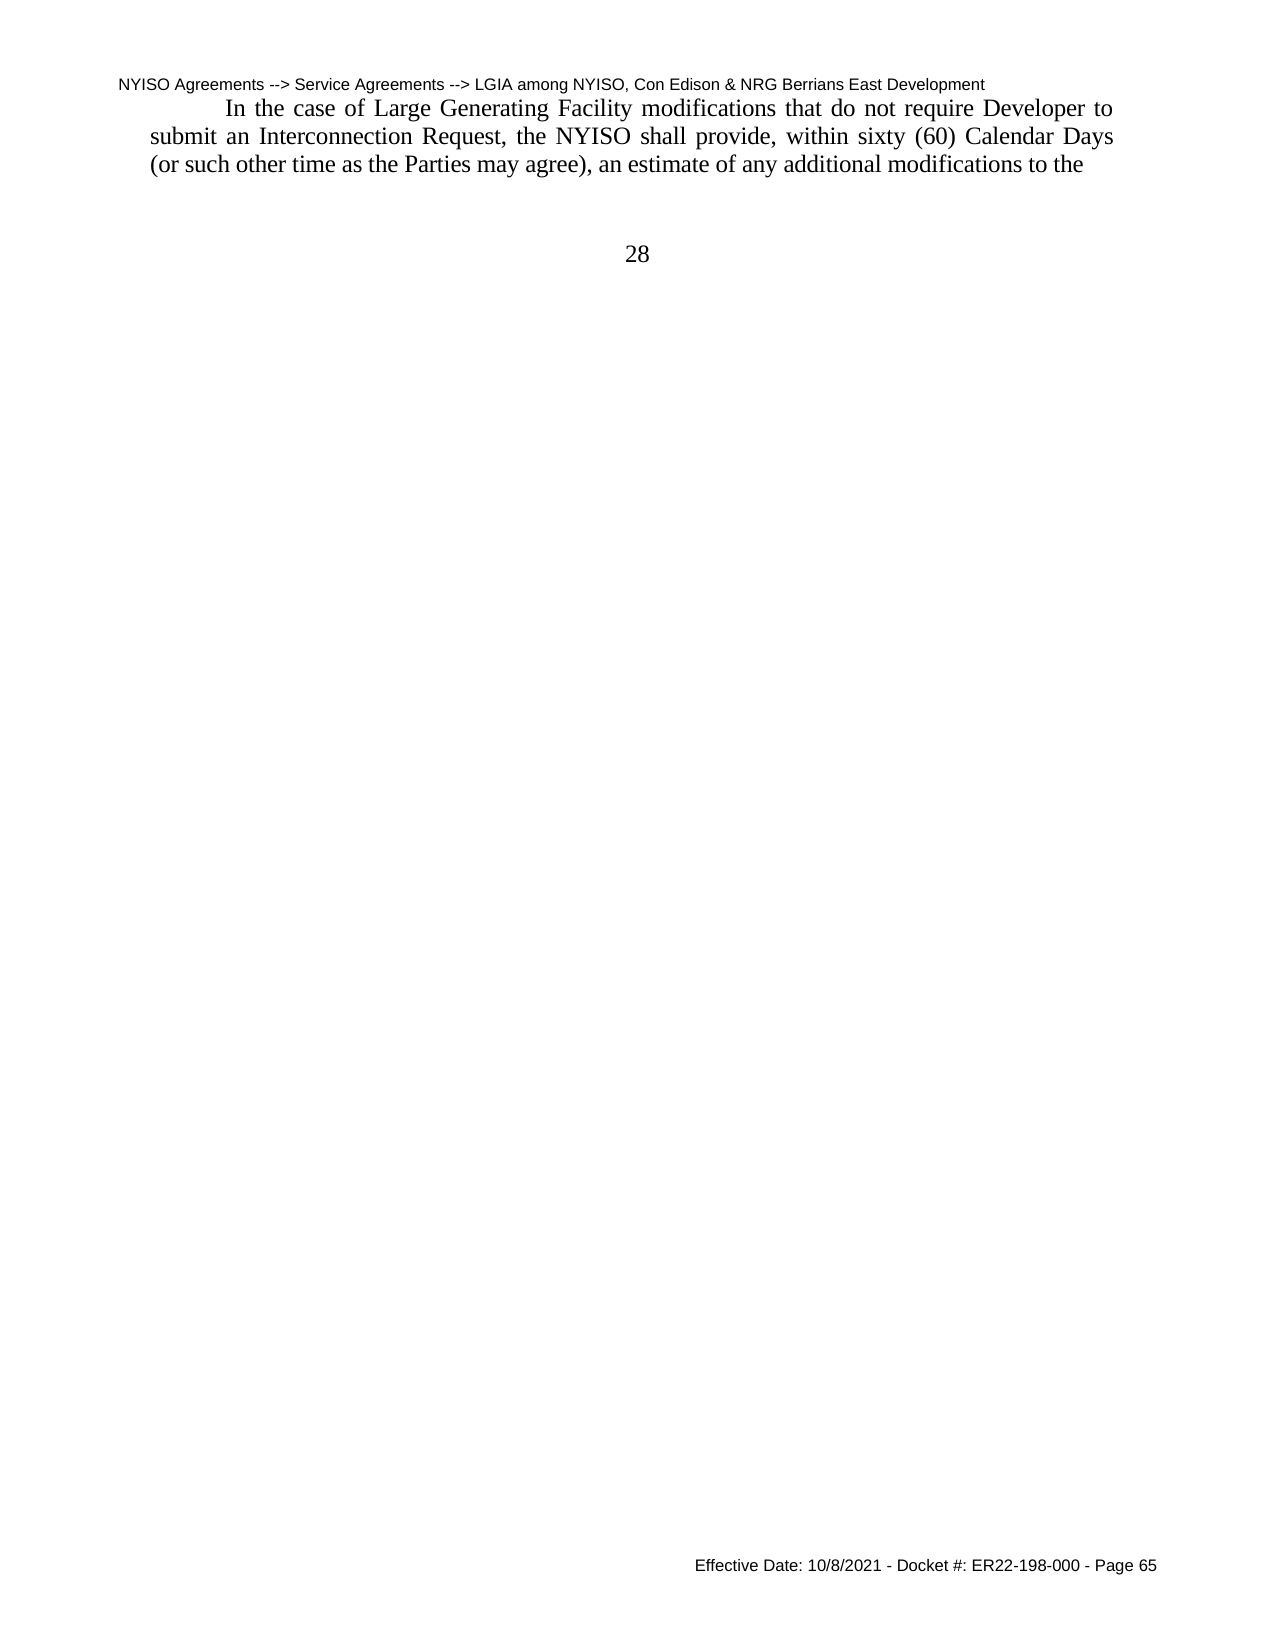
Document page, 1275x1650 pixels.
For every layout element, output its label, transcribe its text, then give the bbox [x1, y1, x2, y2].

text In the case of Large Generating Facility modifications that do not require Developer to submit an Interconnection Request, the NYISO shall provide, within sixty (60) Calendar Days (or such other time as the Parties may agree), an estimate of any additional modifications to the [150, 94, 1123, 178]
text 28 [625, 239, 1275, 268]
